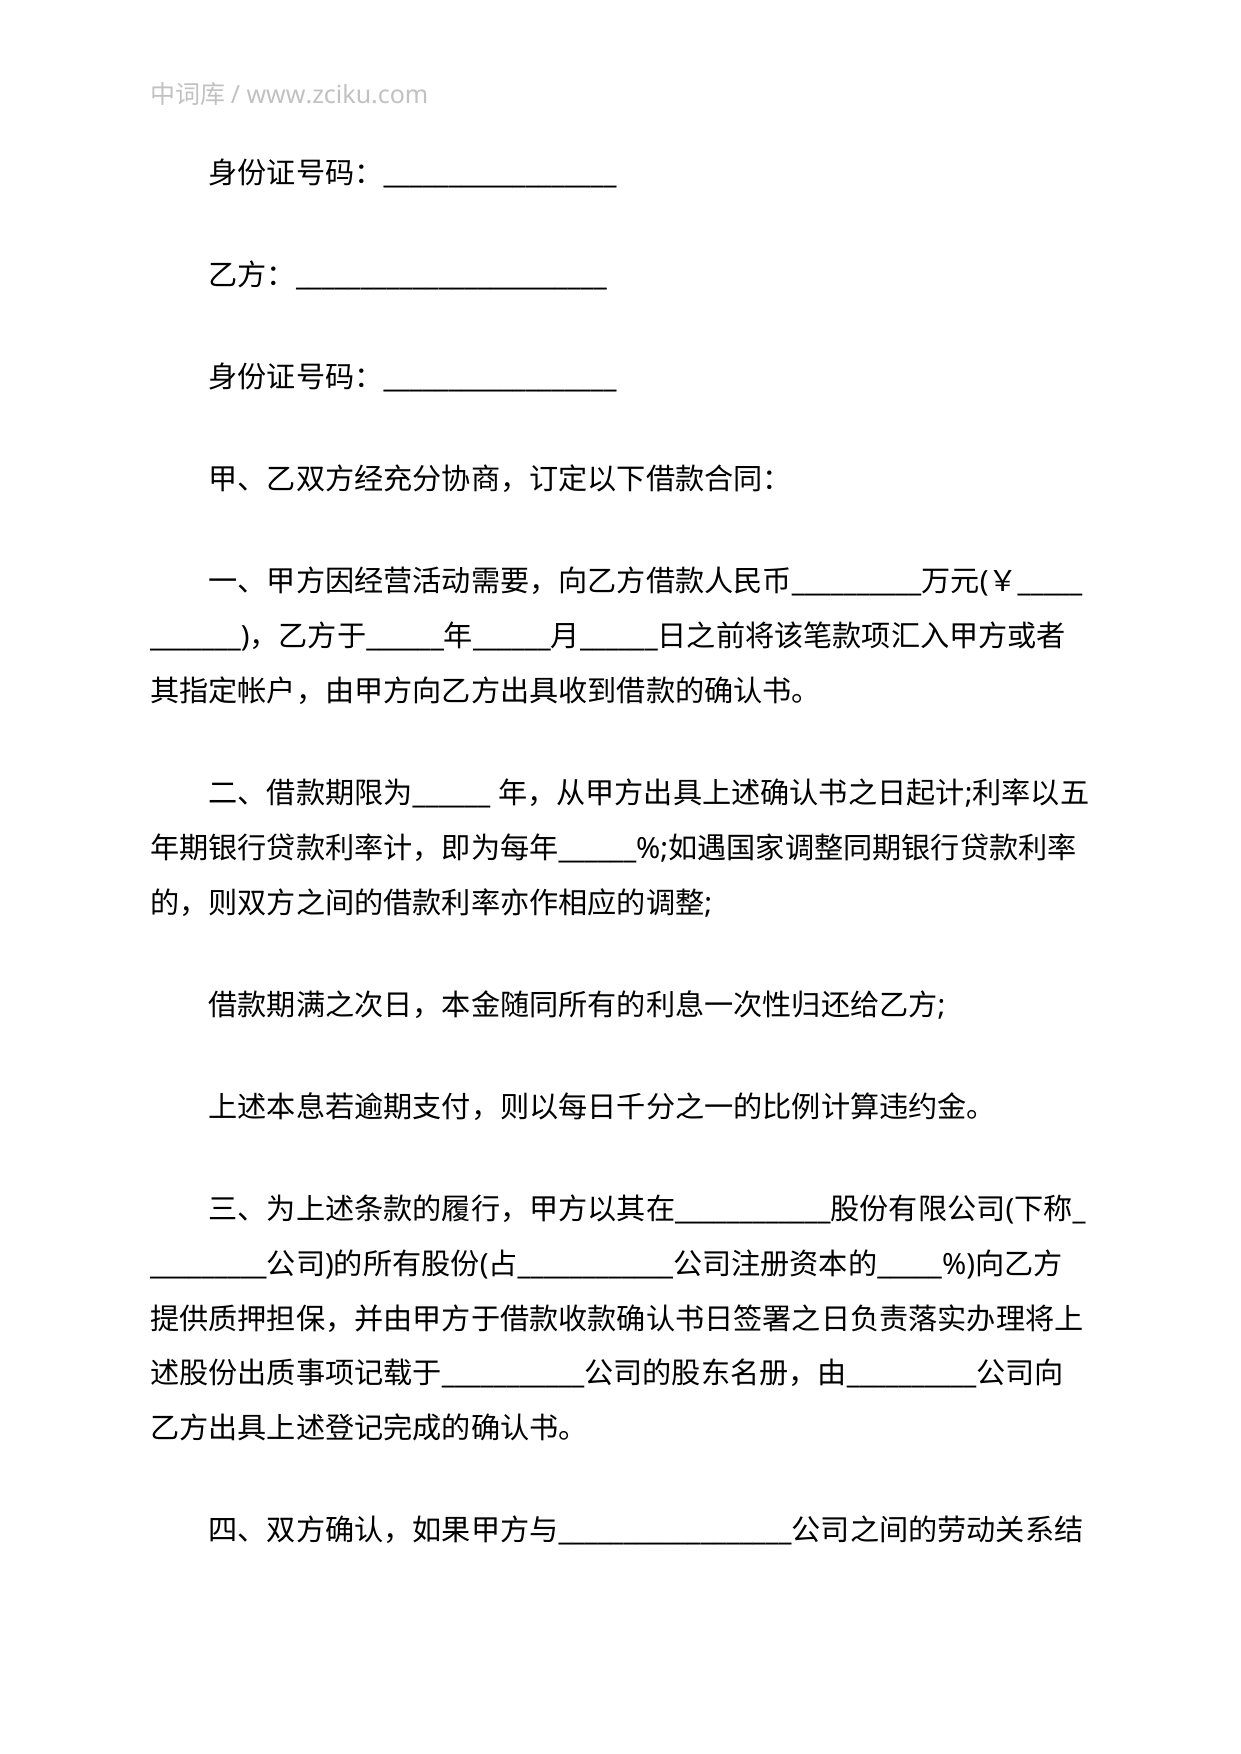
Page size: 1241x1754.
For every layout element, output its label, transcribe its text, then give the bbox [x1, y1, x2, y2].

text 身份证号码：__________________ [150, 150, 1090, 192]
text 乙方：________________________ [150, 252, 1090, 294]
text 身份证号码：__________________ [150, 354, 1090, 396]
text 甲、乙双方经充分协商，订定以下借款合同： [150, 456, 1090, 498]
text 借款期满之次日，本金随同所有的利息一次性归还给乙方; [150, 981, 1090, 1024]
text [150, 1507, 1090, 1549]
text 二、借款期限为______ 年，从甲方出具上述确认书之日起计;利率以五年期银行贷款利率计，即为每年______%;如遇国家调整同期银行贷款利率的，则双方之间的借款利率亦作相应的调整; [150, 769, 1090, 922]
text 一、甲方因经营活动需要，向乙方借款人民币__________万元(￥____________)，乙方于______年______月______日之前将该笔款项汇入甲方或者其指定帐户，由甲方向乙方出具收到借款的确认书。 [150, 558, 1090, 710]
text 三、为上述条款的履行，甲方以其在____________股份有限公司(下称__________公司)的所有股份(占____________公司注册资本的_____%)向乙方提供质押担保，并由甲方于借款收款确认书日签署之日负责落实办理将上述股份出质事项记载于___________公司的股东名册，由__________公司向乙方出具上述登记完成的确认书。 [150, 1185, 1090, 1447]
text 上述本息若逾期支付，则以每日千分之一的比例计算违约金。 [150, 1083, 1090, 1126]
